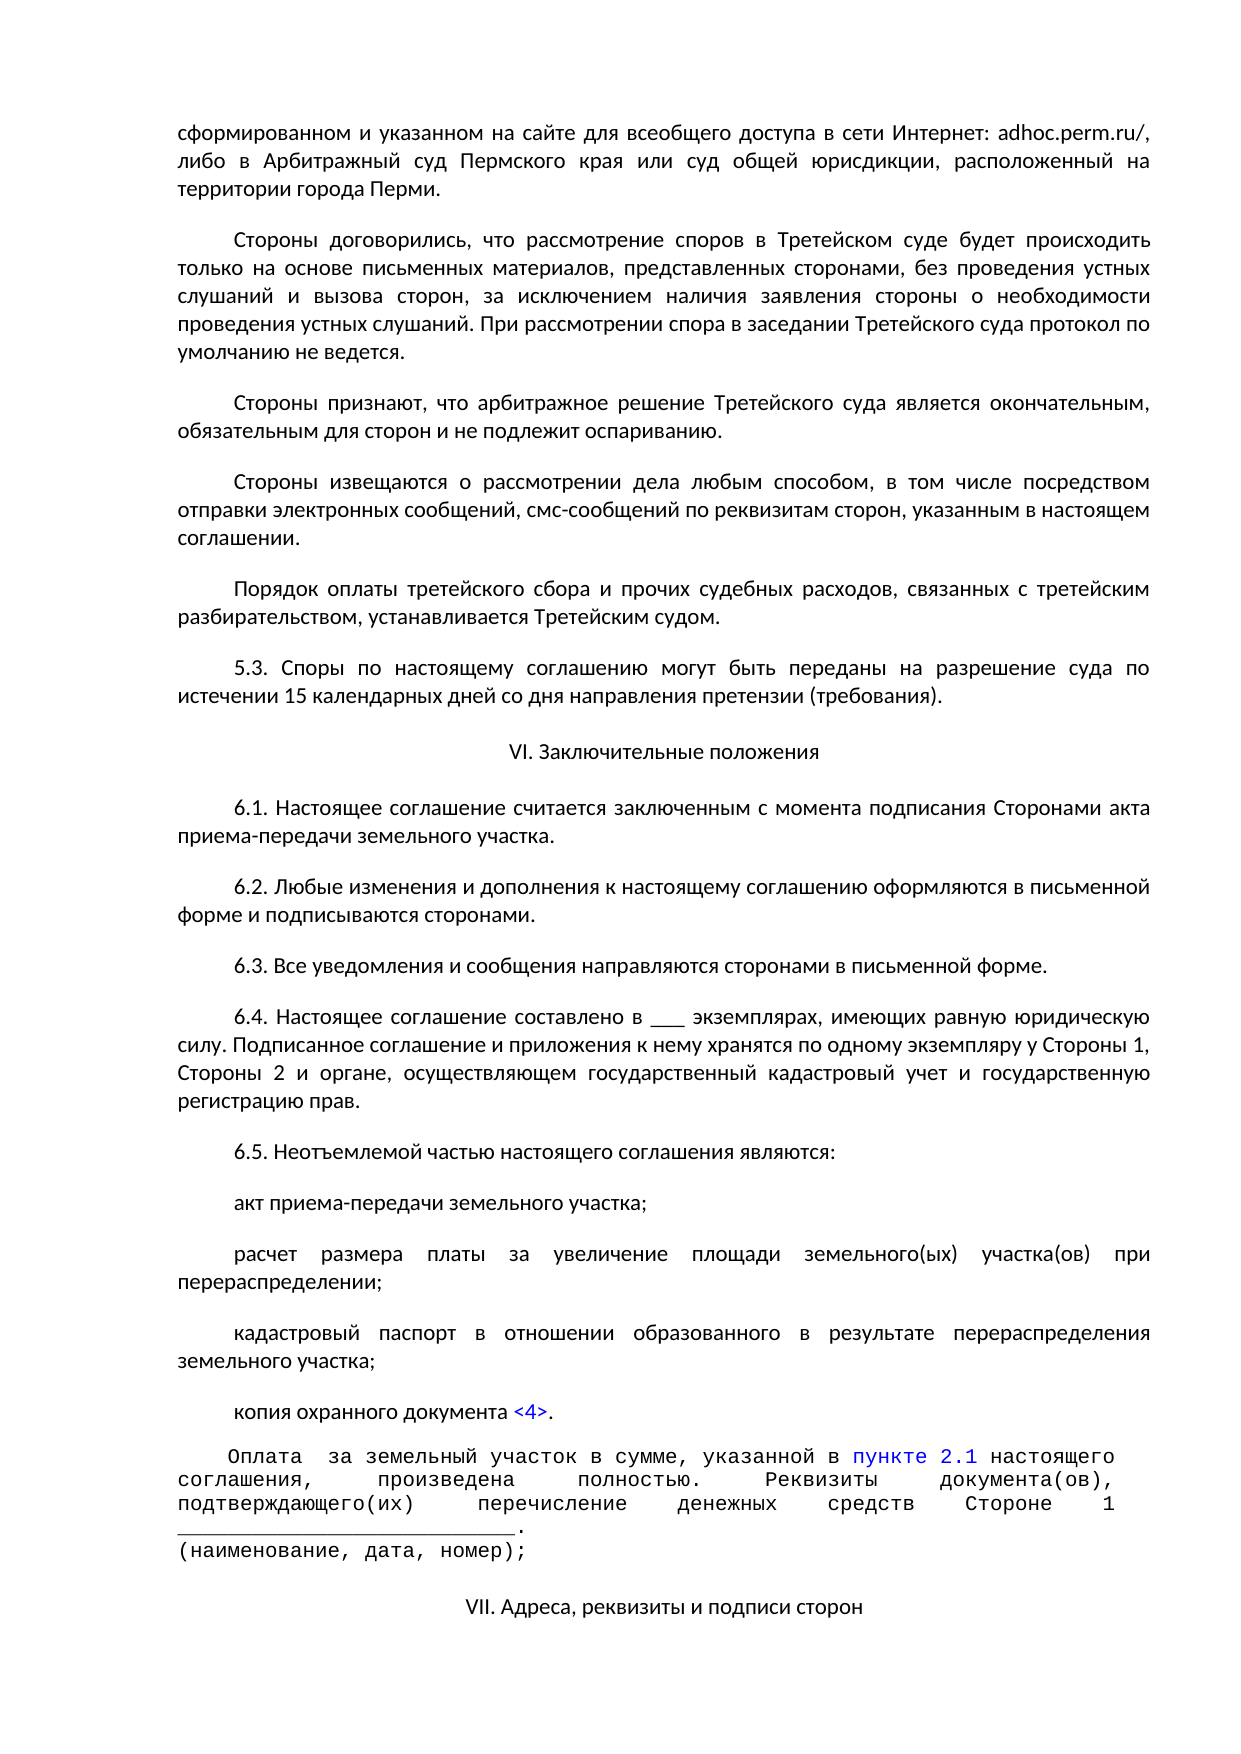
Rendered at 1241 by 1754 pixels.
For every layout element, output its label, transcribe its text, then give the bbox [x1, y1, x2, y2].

text VII. Адреса, реквизиты и подписи сторон [177, 1592, 1152, 1620]
text 6.5. Неотъемлемой частью настоящего соглашения являются: [177, 1137, 1152, 1165]
text Стороны признают, что арбитражное решение Третейского суда является окончательным, обязательным для сторон и не подлежит оспариванию. [177, 388, 1152, 444]
text акт приема-передачи земельного участка; [177, 1188, 1152, 1216]
text копия охранного документа <4>. [177, 1397, 1152, 1425]
text 5.3. Споры по настоящему соглашению могут быть переданы на разрешение суда по истечении 15 календарных дней со дня направления претензии (требования). [177, 653, 1152, 709]
text 6.3. Все уведомления и сообщения направляются сторонами в письменной форме. [177, 951, 1152, 979]
text (наименование, дата, номер); [177, 1540, 1152, 1564]
text VI. Заключительные положения [177, 737, 1152, 765]
text расчет размера платы за увеличение площади земельного(ых) участка(ов) при перераспределении; [177, 1239, 1152, 1295]
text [177, 118, 1152, 202]
text 6.4. Настоящее соглашение составлено в ___ экземплярах, имеющих равную юридическую силу. Подписанное соглашение и приложения к нему хранятся по одному экземпляру у Стороны 1, Стороны 2 и органе, осуществляющем государственный кадастровый учет и государственную регистрацию прав. [177, 1002, 1152, 1114]
text 6.2. Любые изменения и дополнения к настоящему соглашению оформляются в письменной форме и подписываются сторонами. [177, 872, 1152, 928]
text подтверждающего(их) перечисление денежных средств Стороне 1 [177, 1493, 1152, 1517]
text 6.1. Настоящее соглашение считается заключенным с момента подписания Сторонами акта приема-передачи земельного участка. [177, 793, 1152, 849]
text Стороны извещаются о рассмотрении дела любым способом, в том числе посредством отправки электронных сообщений, смс-сообщений по реквизитам сторон, указанным в настоящем соглашении. [177, 467, 1152, 551]
text соглашения, произведена полностью. Реквизиты документа(ов), [177, 1469, 1152, 1493]
text Стороны договорились, что рассмотрение споров в Третейском суде будет происходить только на основе письменных материалов, представленных сторонами, без проведения устных слушаний и вызова сторон, за исключением наличия заявления стороны о необходимости проведения устных слушаний. При рассмотрении спора в заседании Третейского суда протокол по умолчанию не ведется. [177, 225, 1152, 365]
text ___________________________. [177, 1517, 1152, 1540]
text Порядок оплаты третейского сбора и прочих судебных расходов, связанных с третейским разбирательством, устанавливается Третейским судом. [177, 574, 1152, 630]
text кадастровый паспорт в отношении образованного в результате перераспределения земельного участка; [177, 1318, 1152, 1374]
text Оплата за земельный участок в сумме, указанной в пункте 2.1 настоящего [177, 1446, 1152, 1469]
